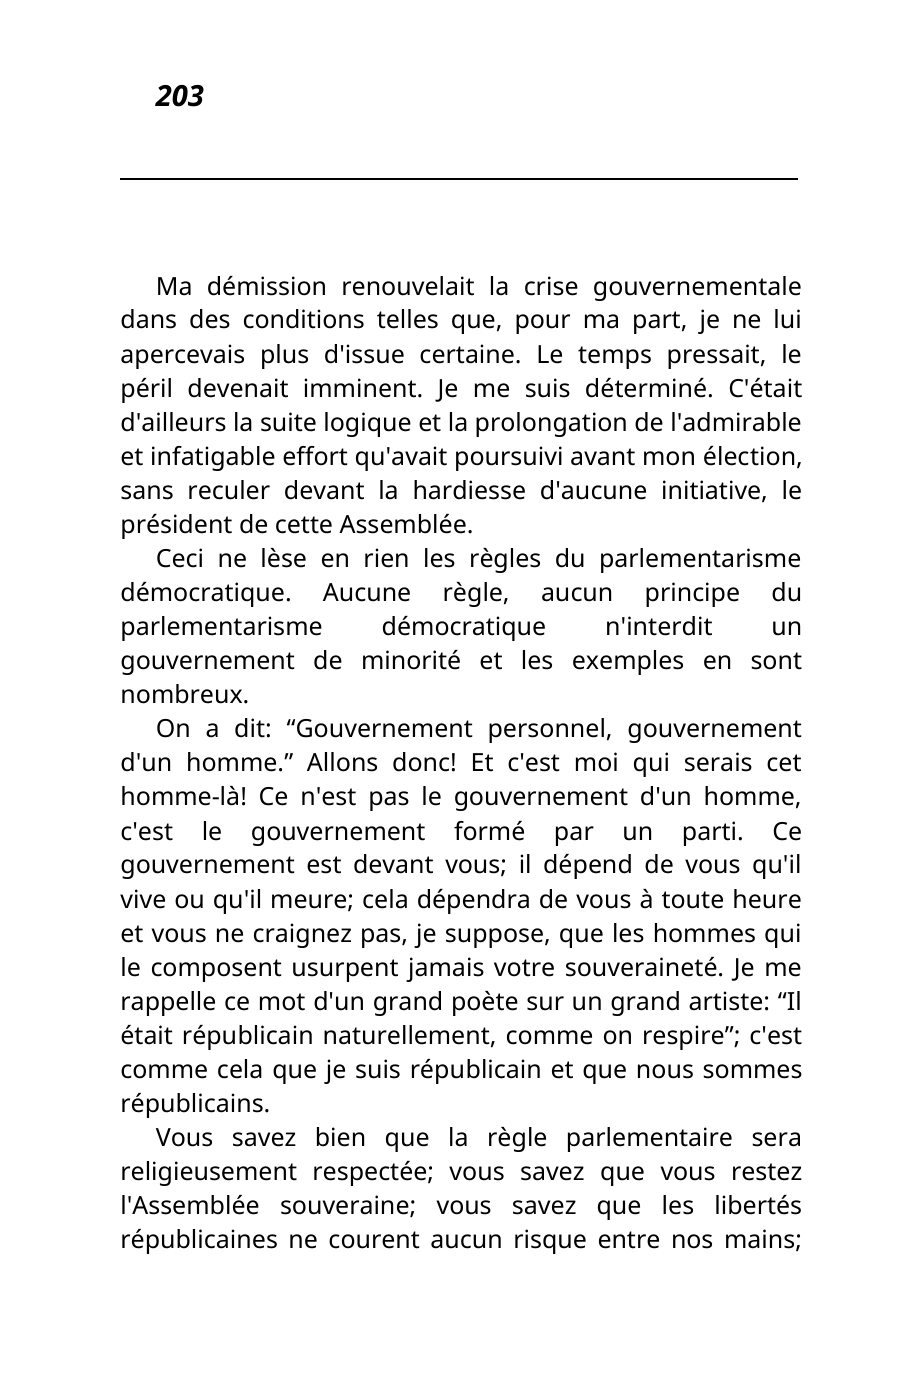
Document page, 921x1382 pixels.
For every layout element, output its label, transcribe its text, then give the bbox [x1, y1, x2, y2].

text Ma démission renouvelait la crise gouvernementale dans des conditions telles que, pour ma part, je ne lui apercevais plus d'issue certaine. Le temps pressait, le péril devenait imminent. Je me suis déterminé. C'était d'ailleurs la suite logique et la prolongation de l'admirable et infatigable effort qu'avait poursuivi avant mon élection, sans reculer devant la hardiesse d'aucune initiative, le président de cette Assemblée. [120, 268, 803, 541]
text On a dit: “Gouvernement personnel, gouvernement d'un homme.” Allons donc! Et c'est moi qui serais cet homme-là! Ce n'est pas le gouvernement d'un homme, c'est le gouvernement formé par un parti. Ce gouvernement est devant vous; il dépend de vous qu'il vive ou qu'il meure; cela dépendra de vous à toute heure et vous ne craignez pas, je suppose, que les hommes qui le composent usurpent jamais votre souveraineté. Je me rappelle ce mot d'un grand poète sur un grand artiste: “Il était républicain naturellement, comme on respire”; c'est comme cela que je suis républicain et que nous sommes républicains. [120, 711, 803, 1120]
text Ceci ne lèse en rien les règles du parlementarisme démocratique. Aucune règle, aucun principe du parlementarisme démocratique n'interdit un gouvernement de minorité et les exemples en sont nombreux. [120, 541, 803, 711]
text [120, 1120, 803, 1256]
